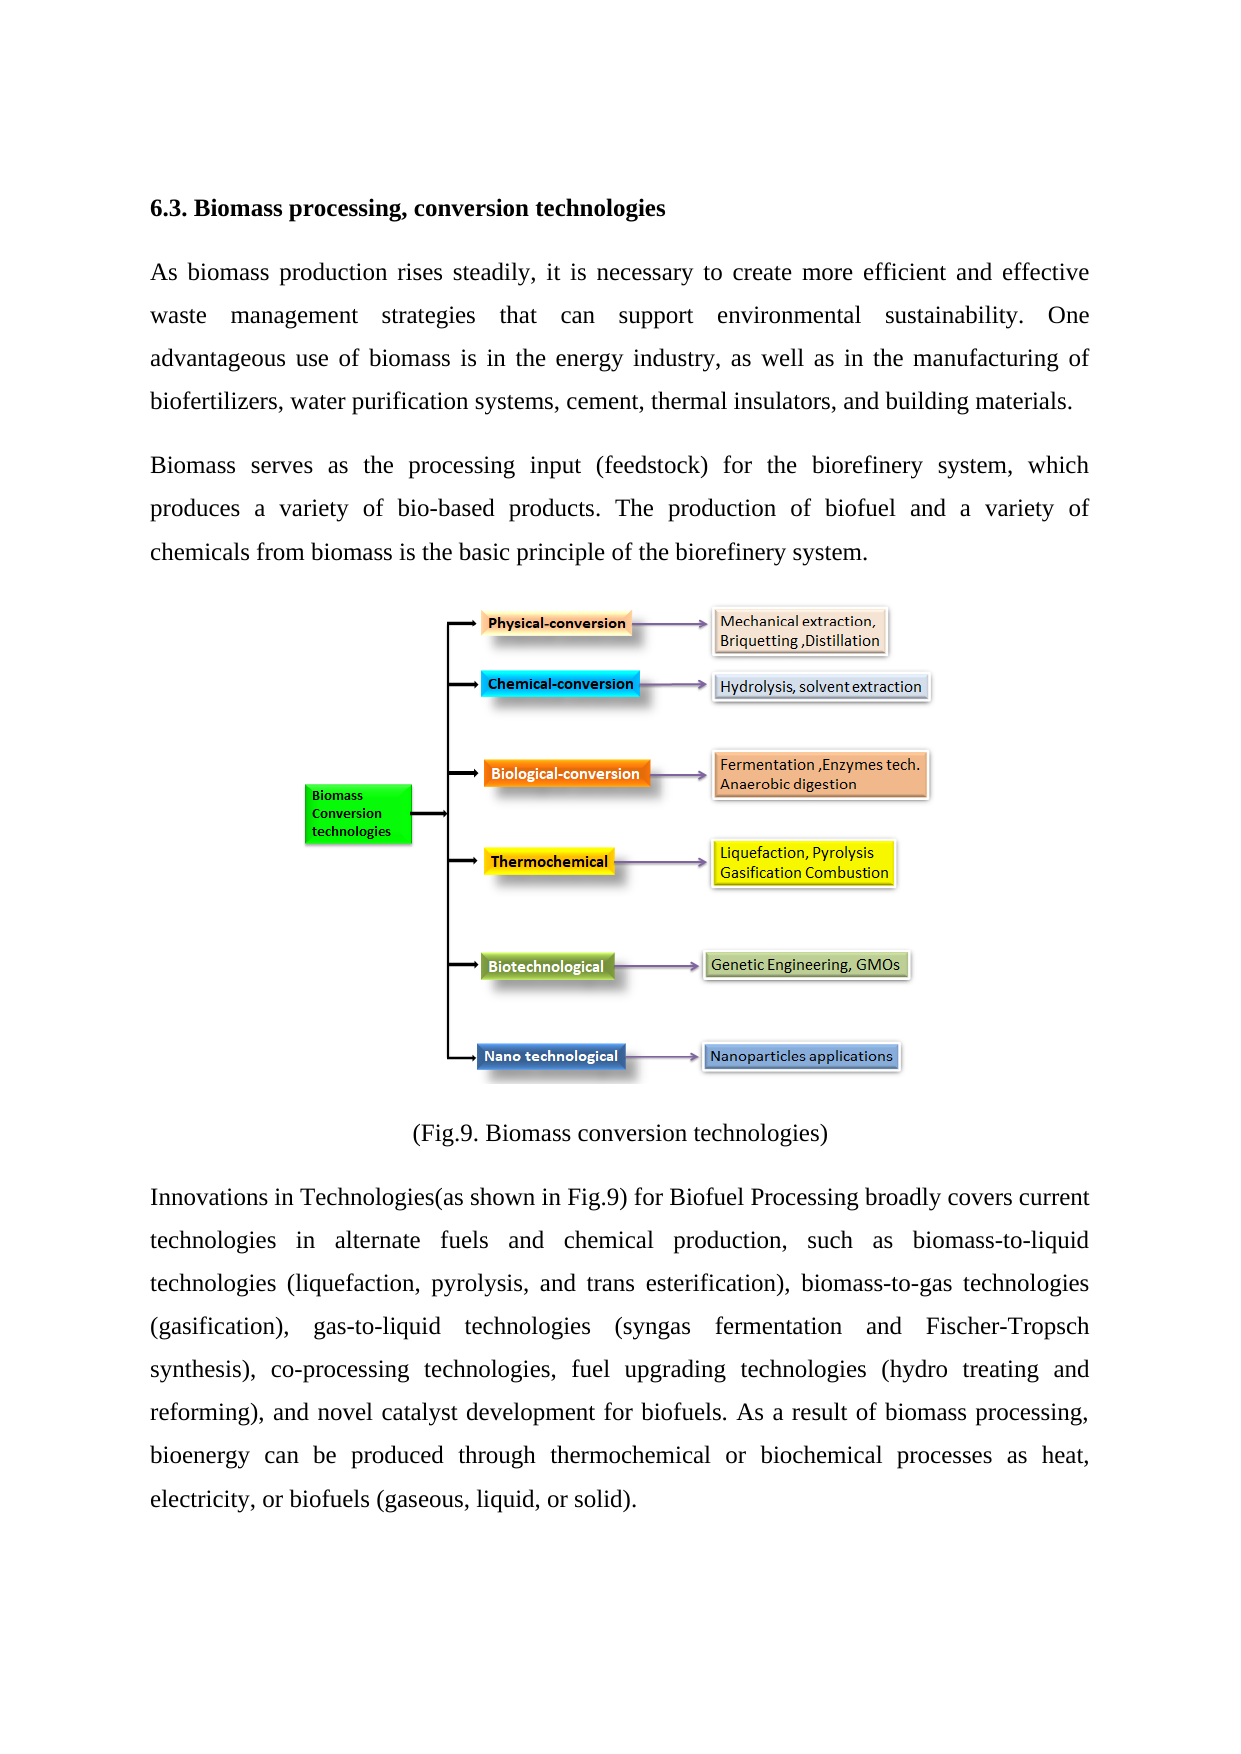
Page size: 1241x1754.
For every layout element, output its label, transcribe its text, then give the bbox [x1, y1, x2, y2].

text 6.3. Biomass processing, conversion technologies [150, 193, 1090, 222]
text As biomass production rises steadily, it is necessary to create more efficient and effective waste management strategies that can support environmental sustainability. One advantageous use of biomass is in the energy industry, as well as in the manufacturing of biofertilizers, water purification systems, cement, thermal insulators, and building materials. [150, 257, 1090, 415]
text Biomass serves as the processing input (feedstock) for the biorefinery system, which produces a variety of bio-based products. The production of biofuel and a variety of chemicals from biomass is the basic principle of the biorefinery system. [150, 450, 1090, 565]
text (Fig.9. Biomass conversion technologies) [150, 1118, 1090, 1147]
text Innovations in Technologies(as shown in Fig.9) for Biofuel Processing broadly covers current technologies in alternate fuels and chemical production, such as biomass-to-liquid technologies (liquefaction, pyrolysis, and trans esterification), biomass-to-gas technologies (gasification), gas-to-liquid technologies (syngas fermentation and Fischer-Tropsch synthesis), co-processing technologies, fuel upgrading technologies (hydro treating and reforming), and novel catalyst development for biofuels. As a result of biomass processing, bioenergy can be produced through thermochemical or biochemical processes as heat, electricity, or biofuels (gaseous, liquid, or solid). [150, 1182, 1090, 1512]
picture [293, 600, 947, 1084]
